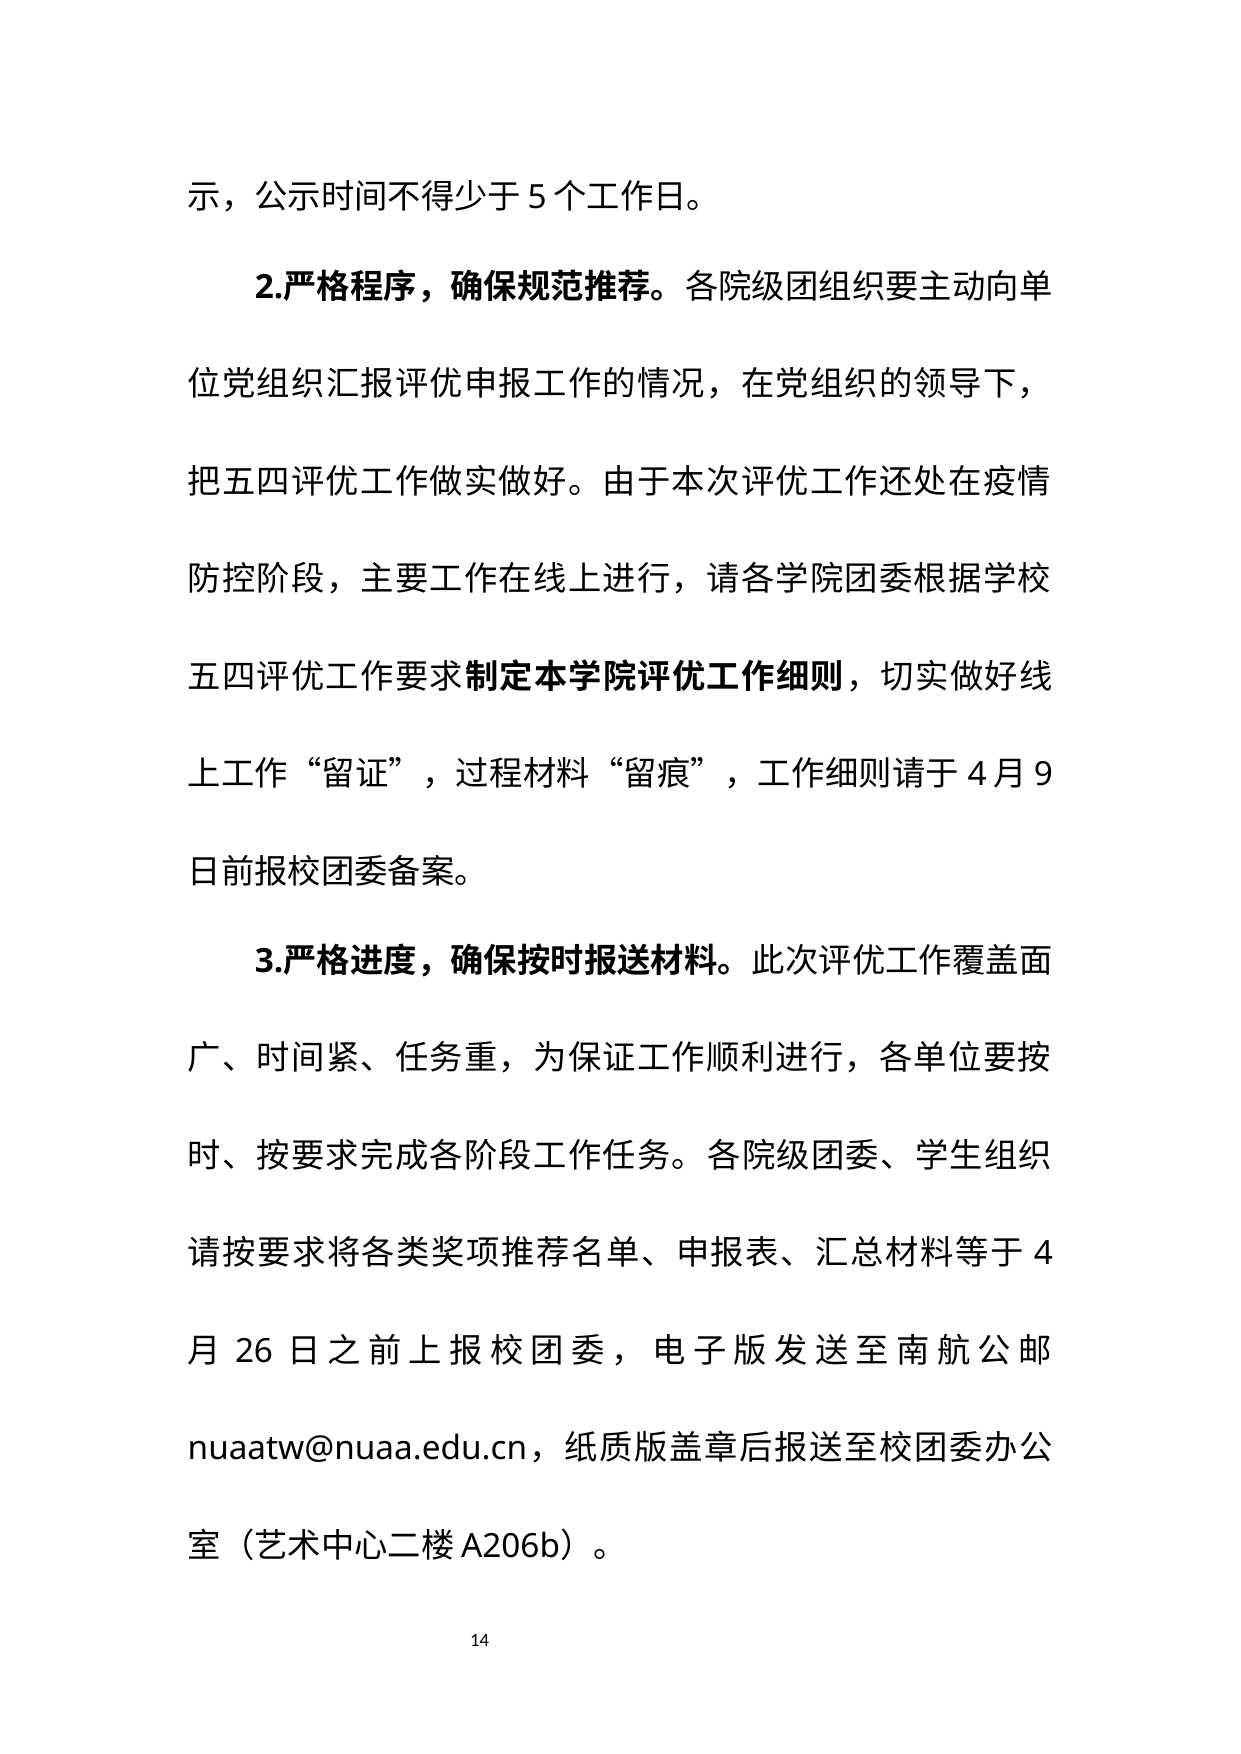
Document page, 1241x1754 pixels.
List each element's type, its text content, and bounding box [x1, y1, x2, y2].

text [187, 162, 1053, 227]
text 3.严格进度，确保按时报送材料。此次评优工作覆盖面广、时间紧、任务重，为保证工作顺利进行，各单位要按时、按要求完成各阶段工作任务。各院级团委、学生组织请按要求将各类奖项推荐名单、申报表、汇总材料等于4月26日之前上报校团委，电子版发送至南航公邮nuaatw@nuaa.edu.cn，纸质版盖章后报送至校团委办公室（艺术中心二楼A206b）。 [187, 925, 1053, 1575]
text 2.严格程序，确保规范推荐。各院级团组织要主动向单位党组织汇报评优申报工作的情况，在党组织的领导下，把五四评优工作做实做好。由于本次评优工作还处在疫情防控阶段，主要工作在线上进行，请各学院团委根据学校五四评优工作要求制定本学院评优工作细则，切实做好线上工作“留证”，过程材料“留痕”，工作细则请于4月9日前报校团委备案。 [187, 251, 1053, 901]
